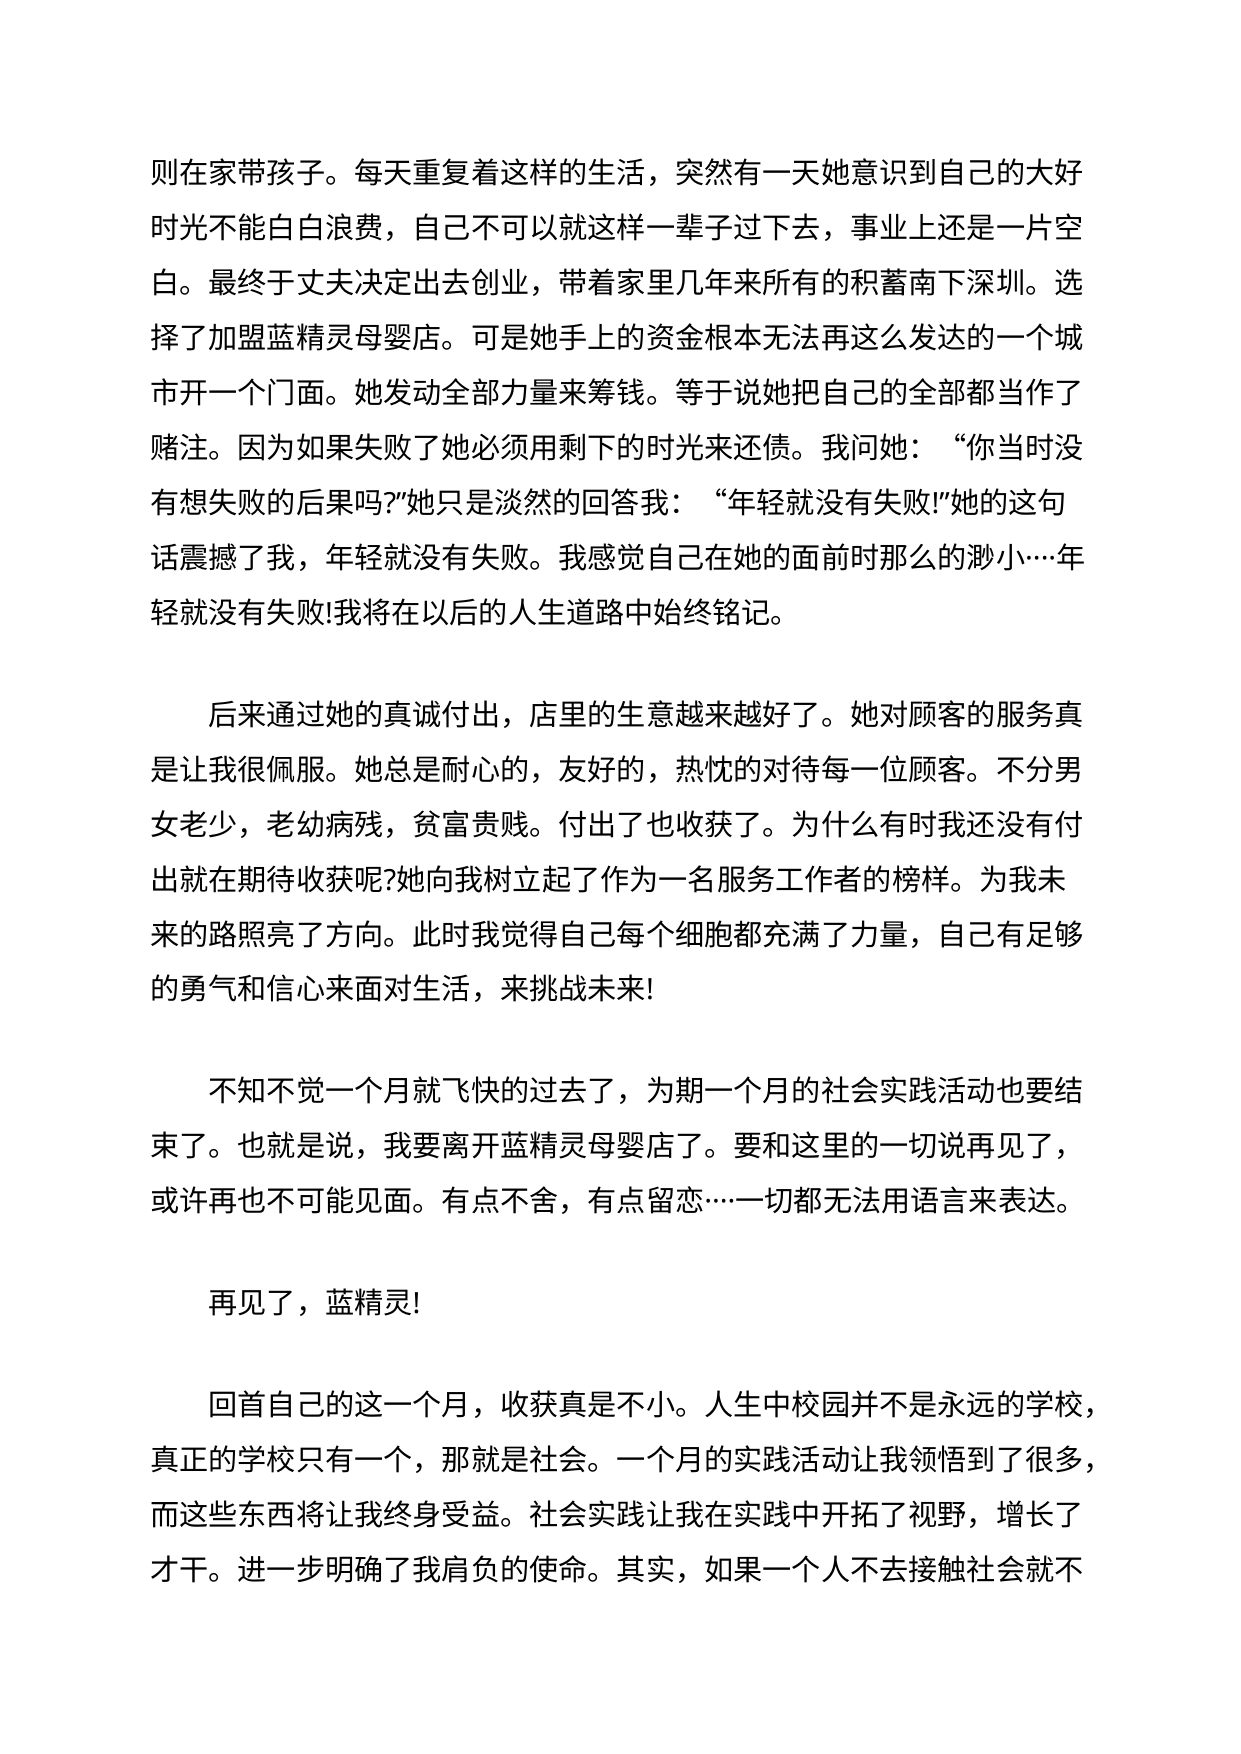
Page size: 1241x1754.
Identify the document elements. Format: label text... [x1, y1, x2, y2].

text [150, 1382, 1090, 1589]
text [150, 150, 1090, 632]
text 后来通过她的真诚付出，店里的生意越来越好了。她对顾客的服务真是让我很佩服。她总是耐心的，友好的，热忱的对待每一位顾客。不分男女老少，老幼病残，贫富贵贱。付出了也收获了。为什么有时我还没有付出就在期待收获呢?她向我树立起了作为一名服务工作者的榜样。为我未来的路照亮了方向。此时我觉得自己每个细胞都充满了力量，自己有足够的勇气和信心来面对生活，来挑战未来! [150, 691, 1090, 1008]
text 再见了，蓝精灵! [150, 1280, 1090, 1322]
text 不知不觉一个月就飞快的过去了，为期一个月的社会实践活动也要结束了。也就是说，我要离开蓝精灵母婴店了。要和这里的一切说再见了，或许再也不可能见面。有点不舍，有点留恋····一切都无法用语言来表达。 [150, 1068, 1090, 1220]
